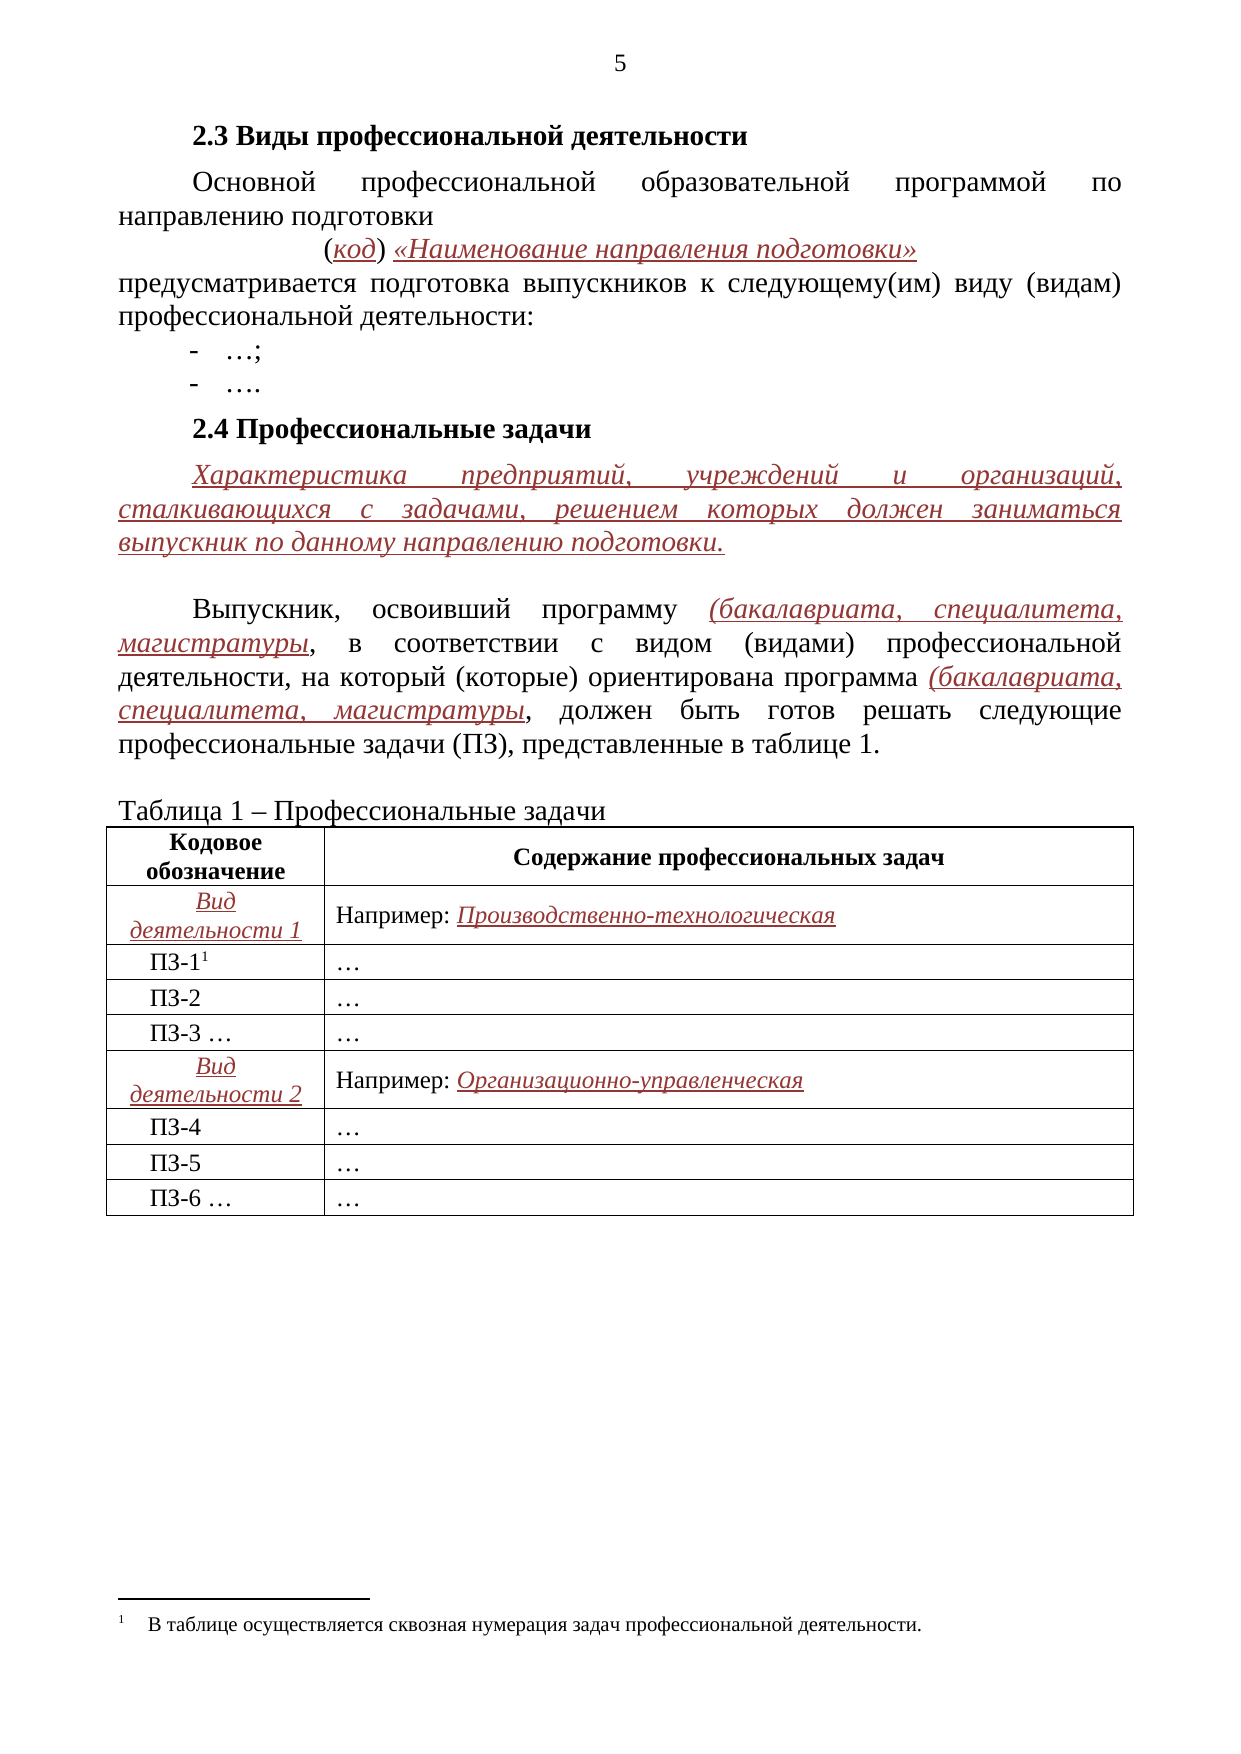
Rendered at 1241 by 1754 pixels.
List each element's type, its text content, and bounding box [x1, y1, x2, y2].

table_cell Например: Организационно-управленческая [325, 1051, 1133, 1108]
table_cell Например: Производственно-технологическая [325, 886, 1133, 943]
text 2.4 Профессиональные задачи [118, 411, 1122, 445]
table_cell ПЗ-6 … [107, 1180, 324, 1214]
text Характеристика предприятий, учреждений и организаций, сталкивающихся с задачами, решением которых должен заниматься выпускник по данному направлению подготовки. [118, 457, 1122, 520]
list …. [118, 365, 1122, 399]
table_cell ПЗ-5 [107, 1145, 324, 1179]
table_cell Вид деятельности 1 [107, 886, 324, 943]
text предусматривается подготовка выпускников к следующему(им) виду (видам) профессиональной деятельности: [118, 265, 1122, 332]
table_cell ПЗ-4 [107, 1109, 324, 1144]
table_cell ПЗ-3 … [107, 1015, 324, 1050]
table_cell ПЗ-2 [107, 980, 324, 1014]
table_cell … [325, 980, 1133, 1014]
table_cell … [325, 1015, 1133, 1050]
text Таблица 1 – Профессиональные задачи [118, 793, 1122, 826]
table_cell … [325, 1180, 1133, 1214]
table_cell ПЗ-1 [107, 945, 324, 979]
text (код) «Наименование направления подготовки» [118, 231, 1122, 265]
table_header Содержание профессиональных задач [325, 828, 1133, 885]
table_cell … [325, 945, 1133, 979]
text Основной профессиональной образовательной программой по направлению подготовки [118, 164, 1122, 231]
table_cell … [325, 1109, 1133, 1144]
text 2.3 Виды профессиональной деятельности [118, 118, 1122, 152]
table_cell … [325, 1145, 1133, 1179]
list …; [118, 332, 1122, 365]
text Характеристика предприятий, учреждений и организаций, сталкивающихся с задачами, решением которых должен заниматься выпускник по данному направлению подготовки. [118, 522, 1122, 558]
table_cell Вид деятельности 2 [107, 1051, 324, 1108]
text Выпускник, освоивший программу (бакалавриата, специалитета, магистратуры, в соответствии с видом (видами) профессиональной деятельности, на который (которые) ориентирована программа (бакалавриата, специалитета, магистратуры, должен быть готов решать следующие профессиональные задачи (ПЗ), представленные в таблице 1. [118, 592, 1122, 759]
table_header Кодовое обозначение [107, 828, 324, 885]
